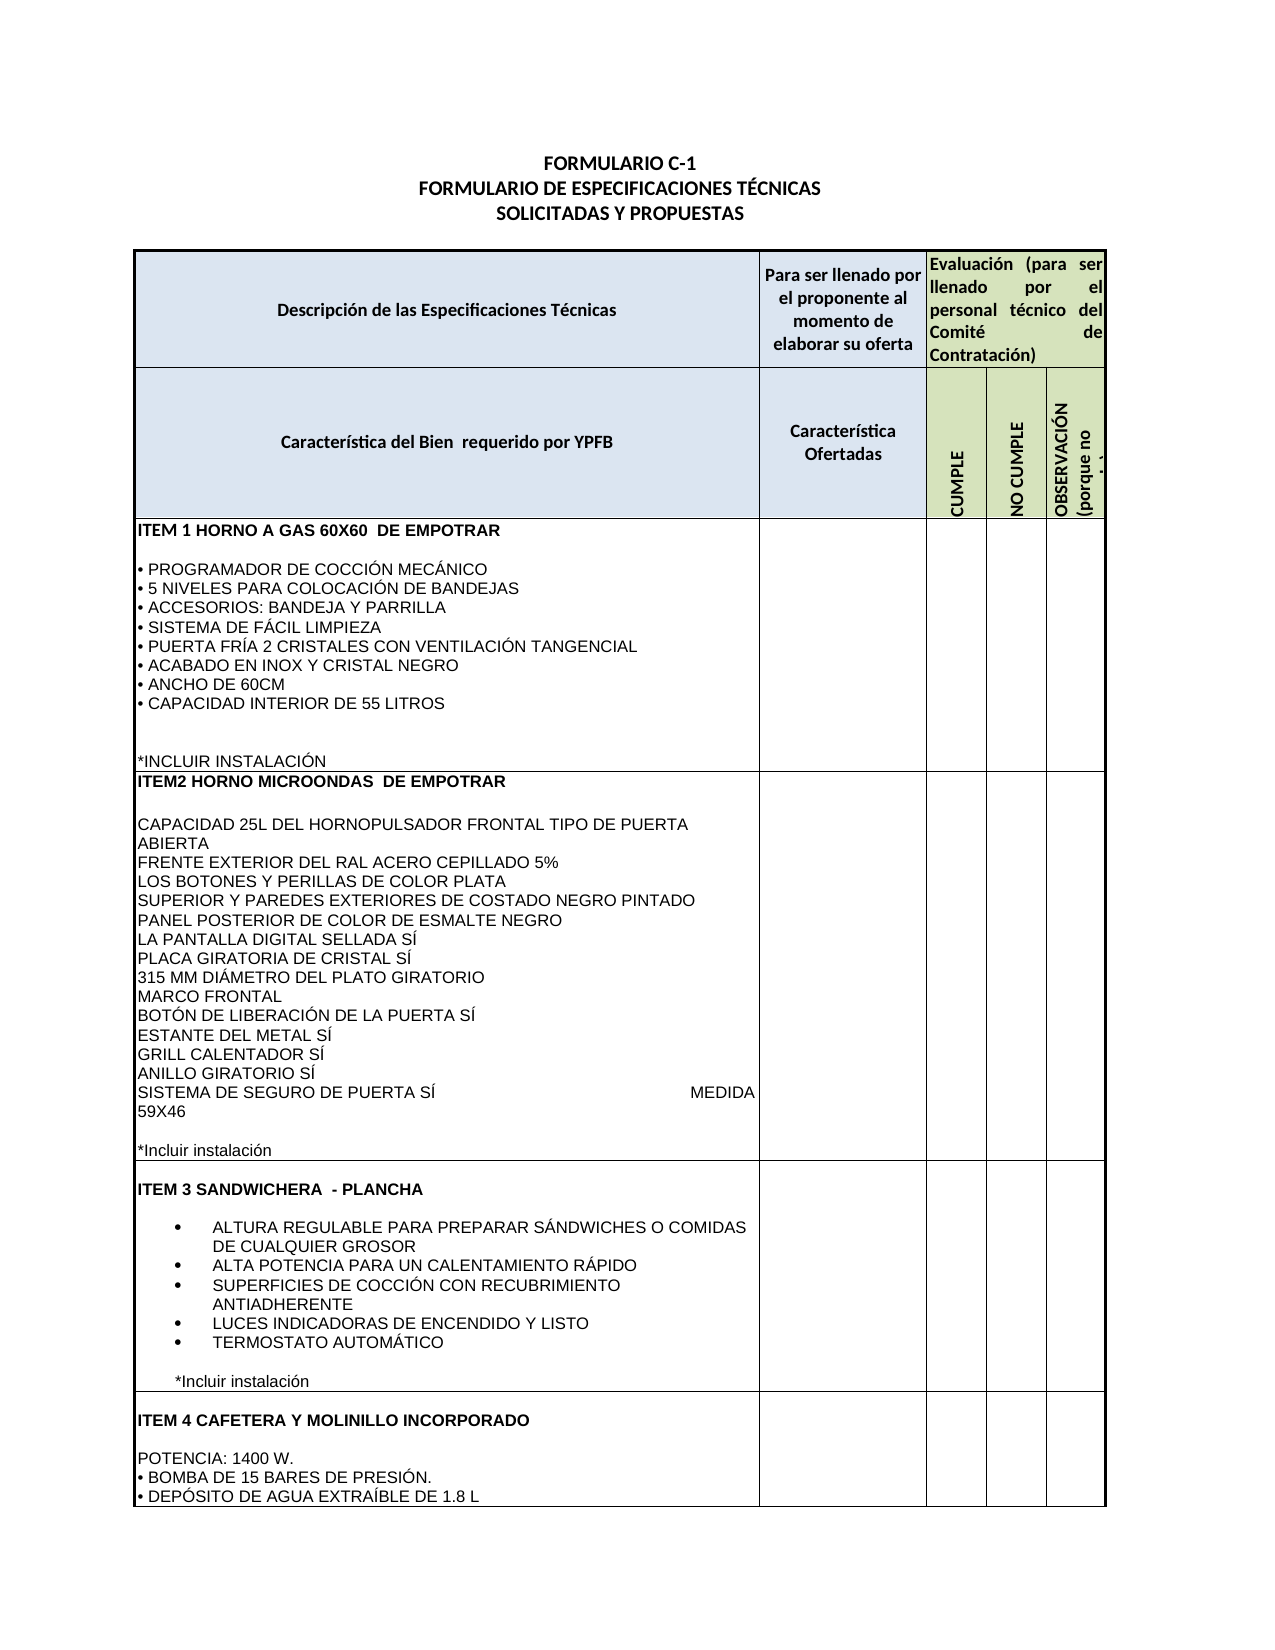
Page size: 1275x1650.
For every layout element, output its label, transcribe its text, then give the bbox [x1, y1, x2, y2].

table_cell NO CUMPLE [987, 368, 1046, 517]
table_cell Característica Ofertadas [760, 368, 926, 517]
table_cell [1047, 1161, 1104, 1391]
table_cell [987, 1161, 1046, 1391]
table_cell [987, 772, 1046, 1159]
table_cell [760, 1161, 926, 1391]
text FORMULARIO C-1 [133, 150, 1107, 175]
table_cell OBSERVACIÓN (porque no cumple) [1047, 368, 1104, 517]
text SOLICITADAS Y PROPUESTAS [133, 201, 1107, 226]
table_cell [1047, 772, 1104, 1159]
table_cell [987, 519, 1046, 771]
table_cell ITEM2 HORNO MICROONDAS DE EMPOTRAR CAPACIDAD 25L DEL HORNOPULSADOR FRONTAL TIPO DE PUERTA ABIERTA FRENTE EXTERIOR DEL RAL ACERO CEPILLADO 5% LOS BOTONES Y PERILLAS DE COLOR PLATA SUPERIOR Y PAREDES EXTERIORES DE COSTADO NEGRO PINTADO PANEL POSTERIOR DE COLOR DE ESMALTE NEGRO LA PANTALLA DIGITAL SELLADA SÍ PLACA GIRATORIA DE CRISTAL SÍ 315 MM DIÁMETRO DEL PLATO GIRATORIO MARCO FRONTAL BOTÓN DE LIBERACIÓN DE LA PUERTA SÍ ESTANTE DEL METAL SÍ GRILL CALENTADOR SÍ ANILLO GIRATORIO SÍ SISTEMA DE SEGURO DE PUERTA SÍ MEDIDA 59X46 *Incluir instalación [136, 772, 759, 1159]
text FORMULARIO DE ESPECIFICACIONES TÉCNICAS [133, 175, 1107, 201]
table_cell [1047, 519, 1104, 771]
table_header Evaluación (para ser llenado por el personal técnico del Comité de Contratación) [927, 252, 1104, 367]
table_header Para ser llenado por el proponente al momento de elaborar su oferta [760, 252, 926, 367]
table_cell [760, 519, 926, 771]
table_cell [927, 772, 986, 1159]
table_cell ITEM 3 SANDWICHERA - PLANCHA ALTURA REGULABLE PARA PREPARAR SÁNDWICHES O COMIDAS DE CUALQUIER GROSOR ALTA POTENCIA PARA UN CALENTAMIENTO RÁPIDO SUPERFICIES DE COCCIÓN CON RECUBRIMIENTO ANTIADHERENTE LUCES INDICADORAS DE ENCENDIDO Y LISTO TERMOSTATO AUTOMÁTICO *Incluir instalación [136, 1161, 759, 1391]
table_cell [927, 1161, 986, 1391]
table_cell CUMPLE [927, 368, 986, 517]
table_cell [760, 1392, 926, 1506]
table_cell Característica del Bien requerido por YPFB [136, 368, 759, 517]
table_cell [1047, 1392, 1104, 1506]
table_header Descripción de las Especificaciones Técnicas [136, 252, 759, 367]
table_cell [760, 772, 926, 1159]
table_cell [927, 1392, 986, 1506]
table_cell [987, 1392, 1046, 1506]
table_cell ITEM 1 HORNO A GAS 60X60 DE EMPOTRAR • PROGRAMADOR DE COCCIÓN MECÁNICO • 5 NIVELES PARA COLOCACIÓN DE BANDEJAS • ACCESORIOS: BANDEJA Y PARRILLA • SISTEMA DE FÁCIL LIMPIEZA • PUERTA FRÍA 2 CRISTALES CON VENTILACIÓN TANGENCIAL • ACABADO EN INOX Y CRISTAL NEGRO • ANCHO DE 60CM • CAPACIDAD INTERIOR DE 55 LITROS *INCLUIR INSTALACIÓN [136, 519, 759, 771]
table_cell [927, 519, 986, 771]
